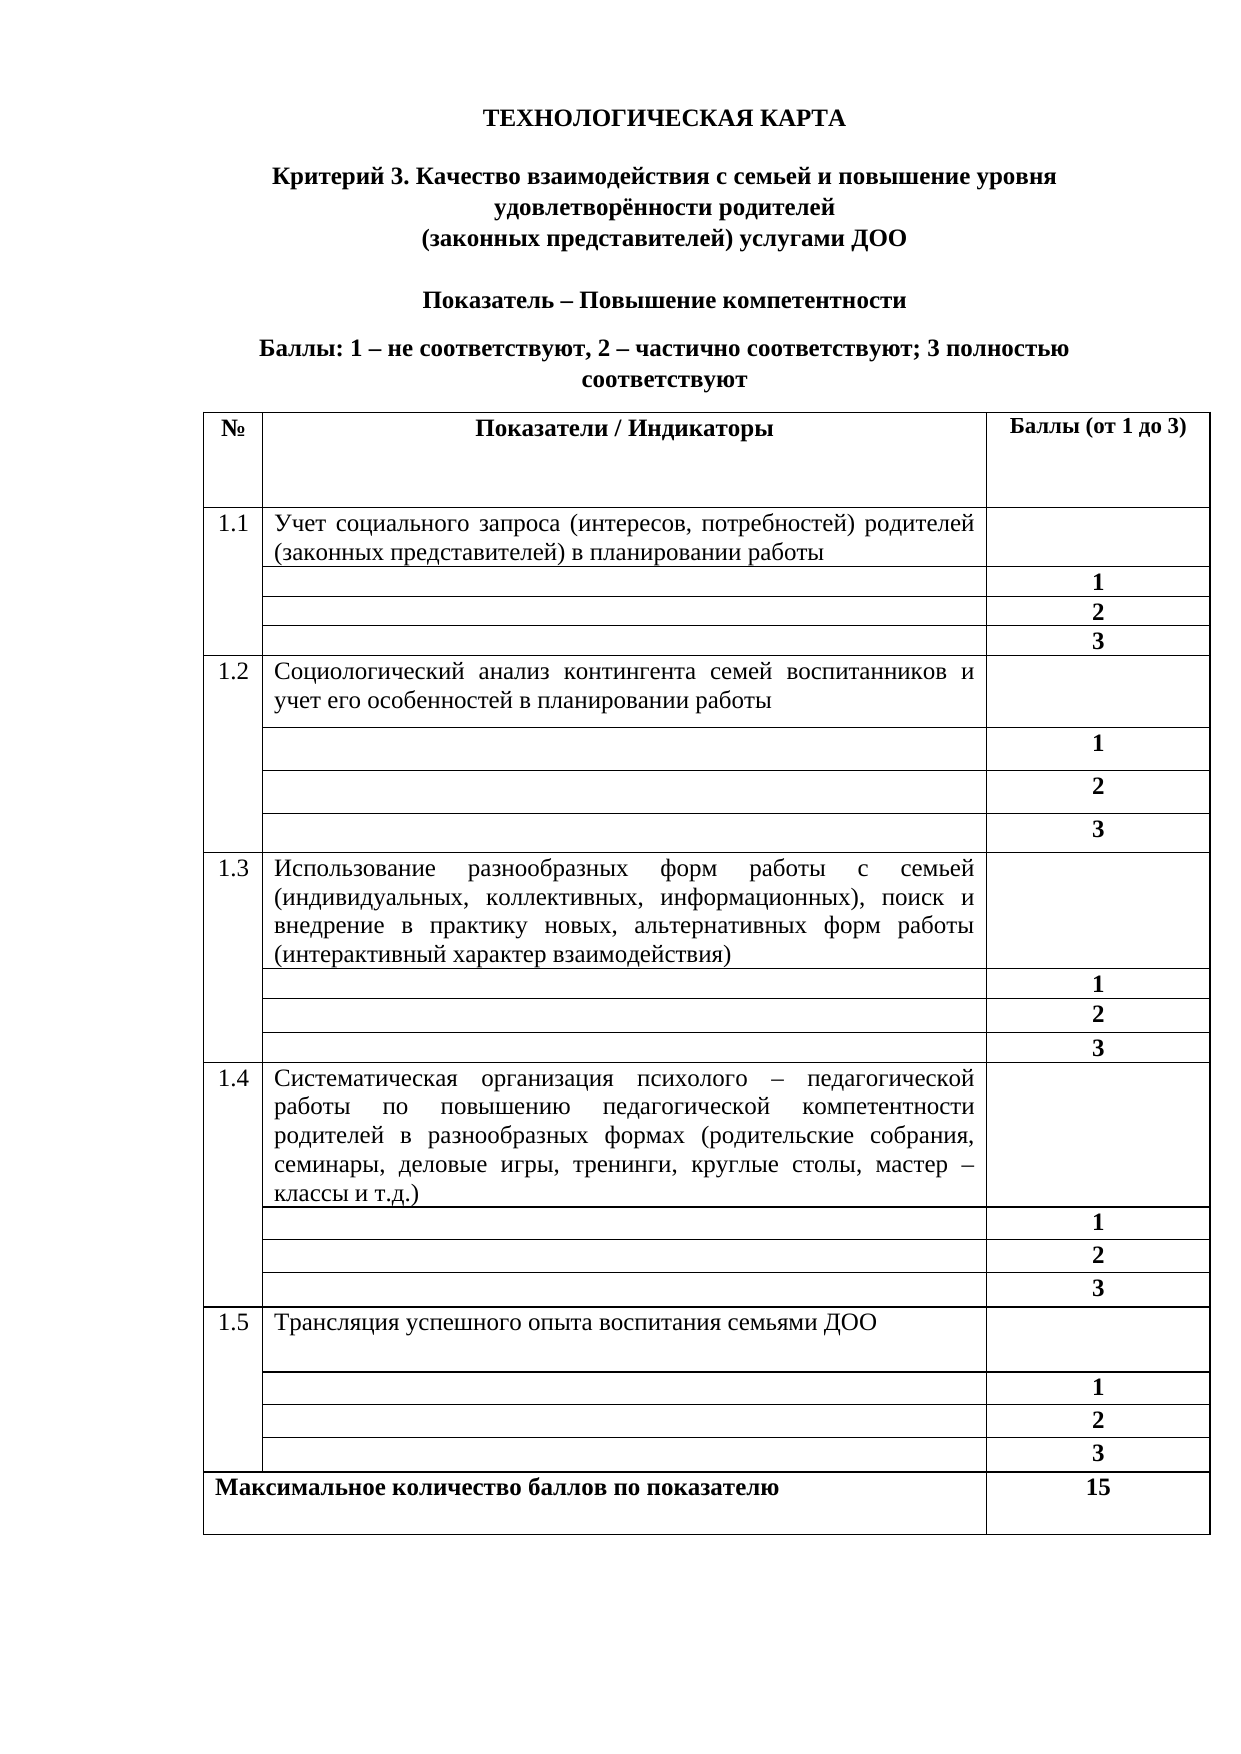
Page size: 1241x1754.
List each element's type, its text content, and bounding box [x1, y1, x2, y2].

table_cell [263, 999, 986, 1032]
text Показатель – Повышение компетентности [177, 285, 1152, 314]
table_cell 1.3 [204, 853, 262, 1062]
table_cell [263, 1438, 986, 1471]
table_cell 1 [987, 1373, 1209, 1404]
table_cell [263, 567, 986, 596]
table_cell Максимальное количество баллов по показателю [204, 1473, 986, 1534]
table_cell 2 [987, 771, 1209, 813]
table_cell [263, 1240, 986, 1272]
table_cell [263, 814, 986, 852]
table_cell [263, 728, 986, 770]
table_cell [263, 1033, 986, 1062]
table_cell [987, 1308, 1209, 1371]
text ТЕХНОЛОГИЧЕСКАЯ КАРТА [177, 103, 1152, 132]
table_cell Учет социального запроса (интересов, потребностей) родителей (законных представителей) в планировании работы [263, 508, 986, 566]
text (законных представителей) услугами ДОО [177, 223, 1152, 252]
table_cell [263, 626, 986, 655]
table_cell 15 [987, 1473, 1209, 1534]
table_cell 1 [987, 567, 1209, 596]
table_cell 2 [987, 1240, 1209, 1272]
table_cell 1 [987, 728, 1209, 770]
table_cell 3 [987, 814, 1209, 852]
table_cell 3 [987, 1438, 1209, 1471]
table_cell 2 [987, 1405, 1209, 1437]
table_cell 1 [987, 1208, 1209, 1239]
table_cell 2 [987, 597, 1209, 625]
table_cell 1.4 [204, 1063, 262, 1306]
table_header № [204, 413, 262, 507]
table_cell [263, 969, 986, 998]
table_header Показатели / Индикаторы [263, 413, 986, 507]
table_cell Социологический анализ контингента семей воспитанников и учет его особенностей в планировании работы [263, 656, 986, 727]
text Баллы: 1 – не соответствуют, 2 – частично соответствуют; 3 полностью соответствуют [177, 333, 1152, 393]
table_cell 1 [987, 969, 1209, 998]
table_cell [987, 853, 1209, 968]
table_cell [263, 1373, 986, 1404]
table_header Баллы (от 1 до 3) [987, 413, 1209, 507]
table_cell Трансляция успешного опыта воспитания семьями ДОО [263, 1308, 986, 1371]
table_cell [263, 1208, 986, 1239]
table_cell 1.5 [204, 1308, 262, 1471]
table_cell 3 [987, 1033, 1209, 1062]
table_cell [987, 1063, 1209, 1206]
table_cell Использование разнообразных форм работы с семьей (индивидуальных, коллективных, информационных), поиск и внедрение в практику новых, альтернативных форм работы (интерактивный характер взаимодействия) [263, 853, 986, 968]
table_cell 2 [987, 999, 1209, 1032]
table_cell [263, 771, 986, 813]
table_cell 1.2 [204, 656, 262, 852]
table_cell 1.1 [204, 508, 262, 655]
table_cell [263, 1405, 986, 1437]
table_cell [263, 597, 986, 625]
text Критерий 3. Качество взаимодействия с семьей и повышение уровня удовлетворённости родителей [177, 161, 1152, 221]
table_cell [987, 508, 1209, 566]
table_cell 3 [987, 626, 1209, 655]
table_cell [263, 1273, 986, 1306]
table_cell Систематическая организация психолого – педагогической работы по повышению педагогической компетентности родителей в разнообразных формах (родительские собрания, семинары, деловые игры, тренинги, круглые столы, мастер – классы и т.д.) [263, 1063, 986, 1206]
table_cell [987, 656, 1209, 727]
table_cell 3 [987, 1273, 1209, 1306]
